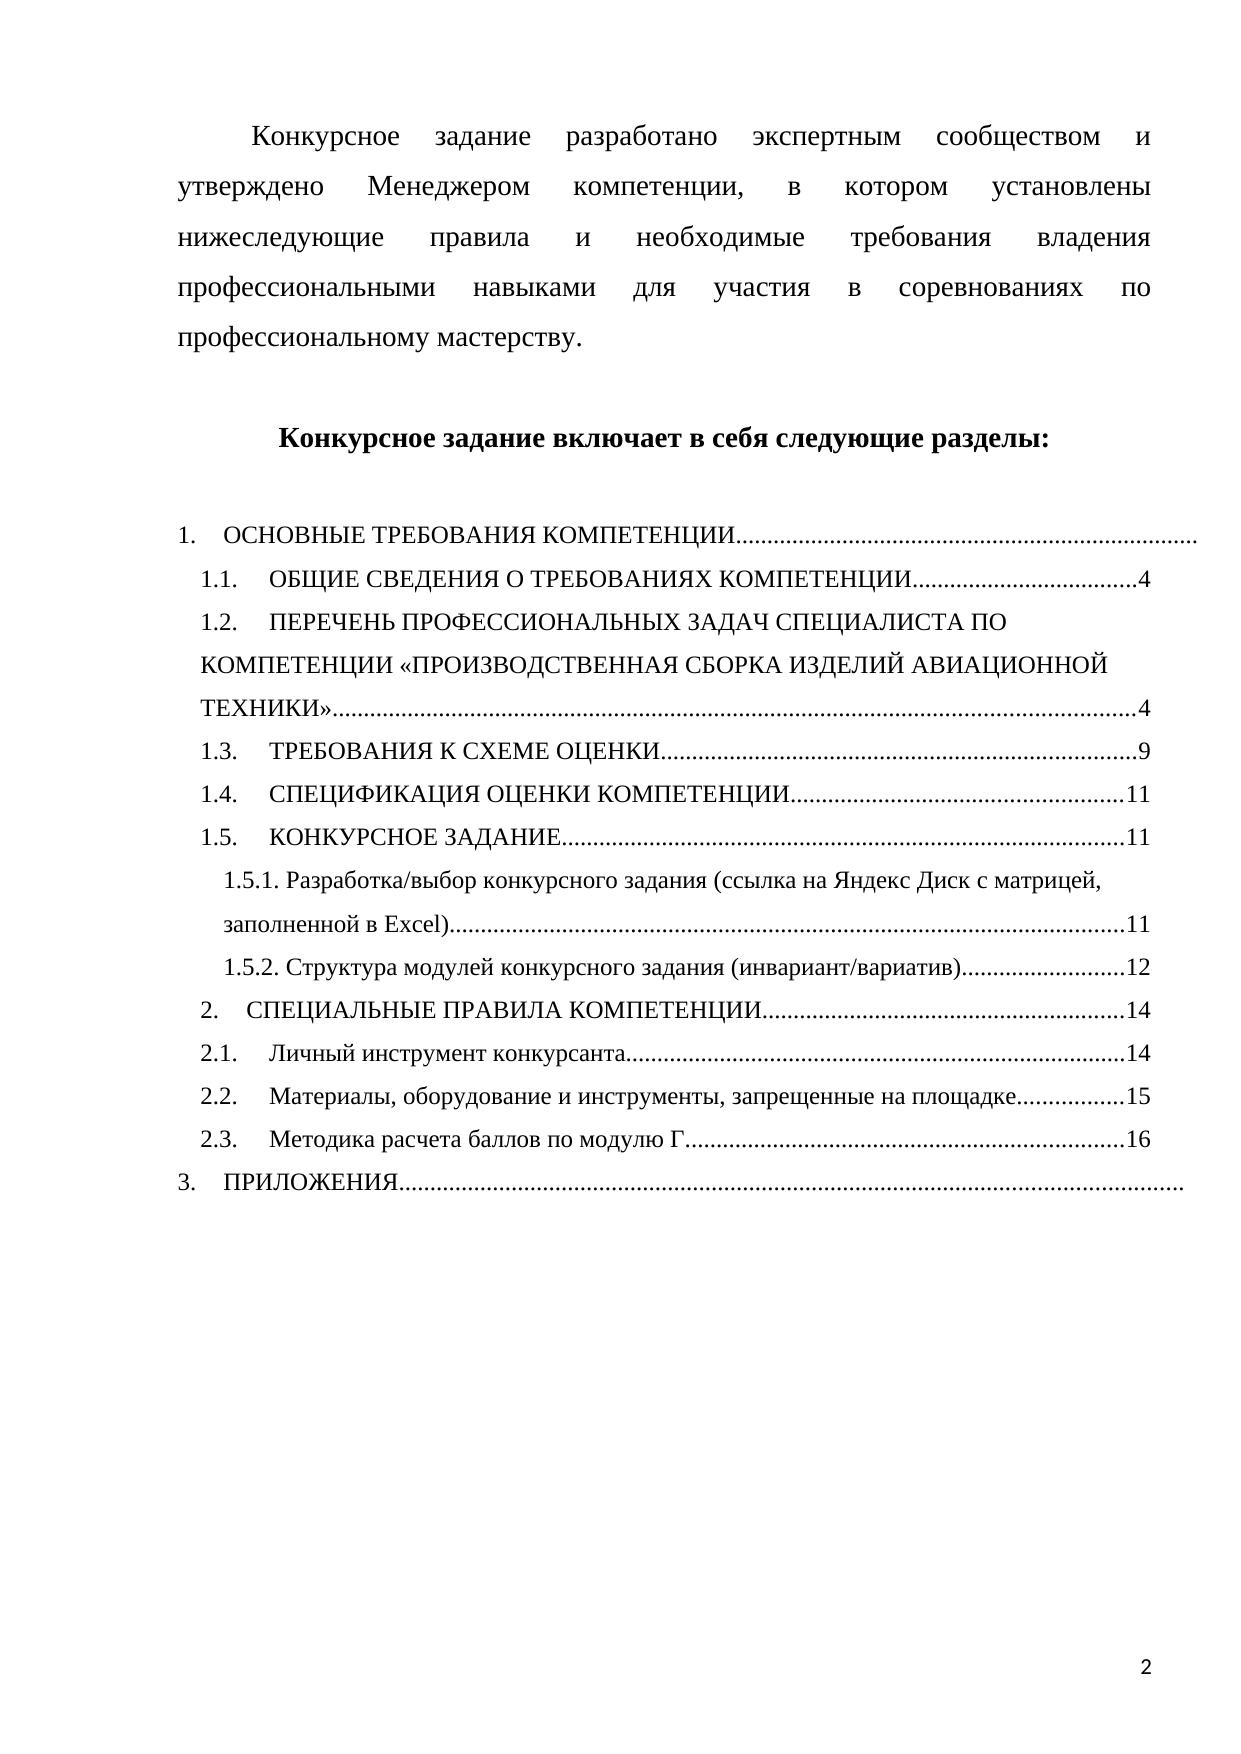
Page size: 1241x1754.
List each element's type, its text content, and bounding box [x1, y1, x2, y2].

text Конкурсное задание разработано экспертным сообществом и утверждено Менеджером компетенции, в котором установлены нижеследующие правила и необходимые требования владения профессиональными навыками для участия в соревнованиях по профессиональному мастерству. [177, 118, 1152, 353]
text Конкурсное задание включает в себя следующие разделы: [177, 420, 1152, 453]
